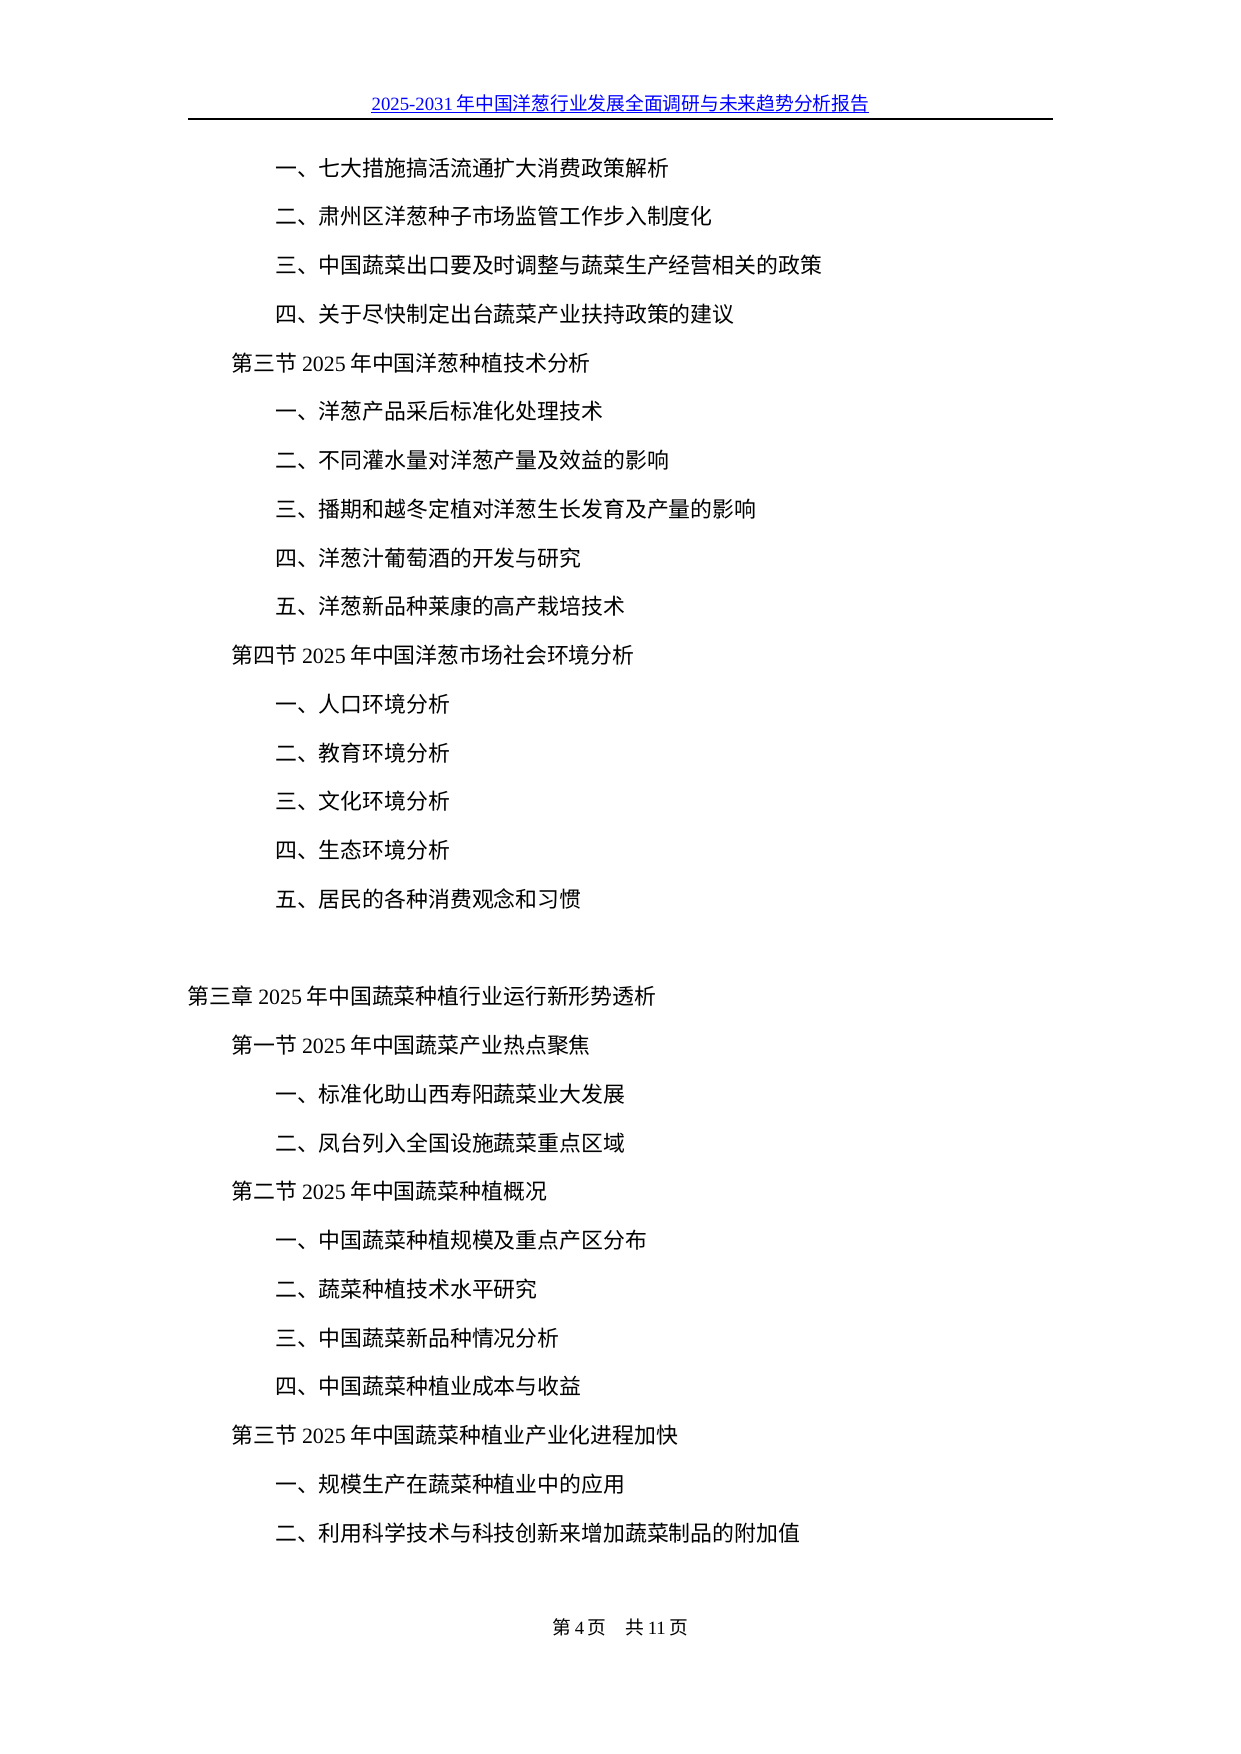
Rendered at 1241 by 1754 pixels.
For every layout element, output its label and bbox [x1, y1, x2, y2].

text [187, 150, 1053, 1548]
